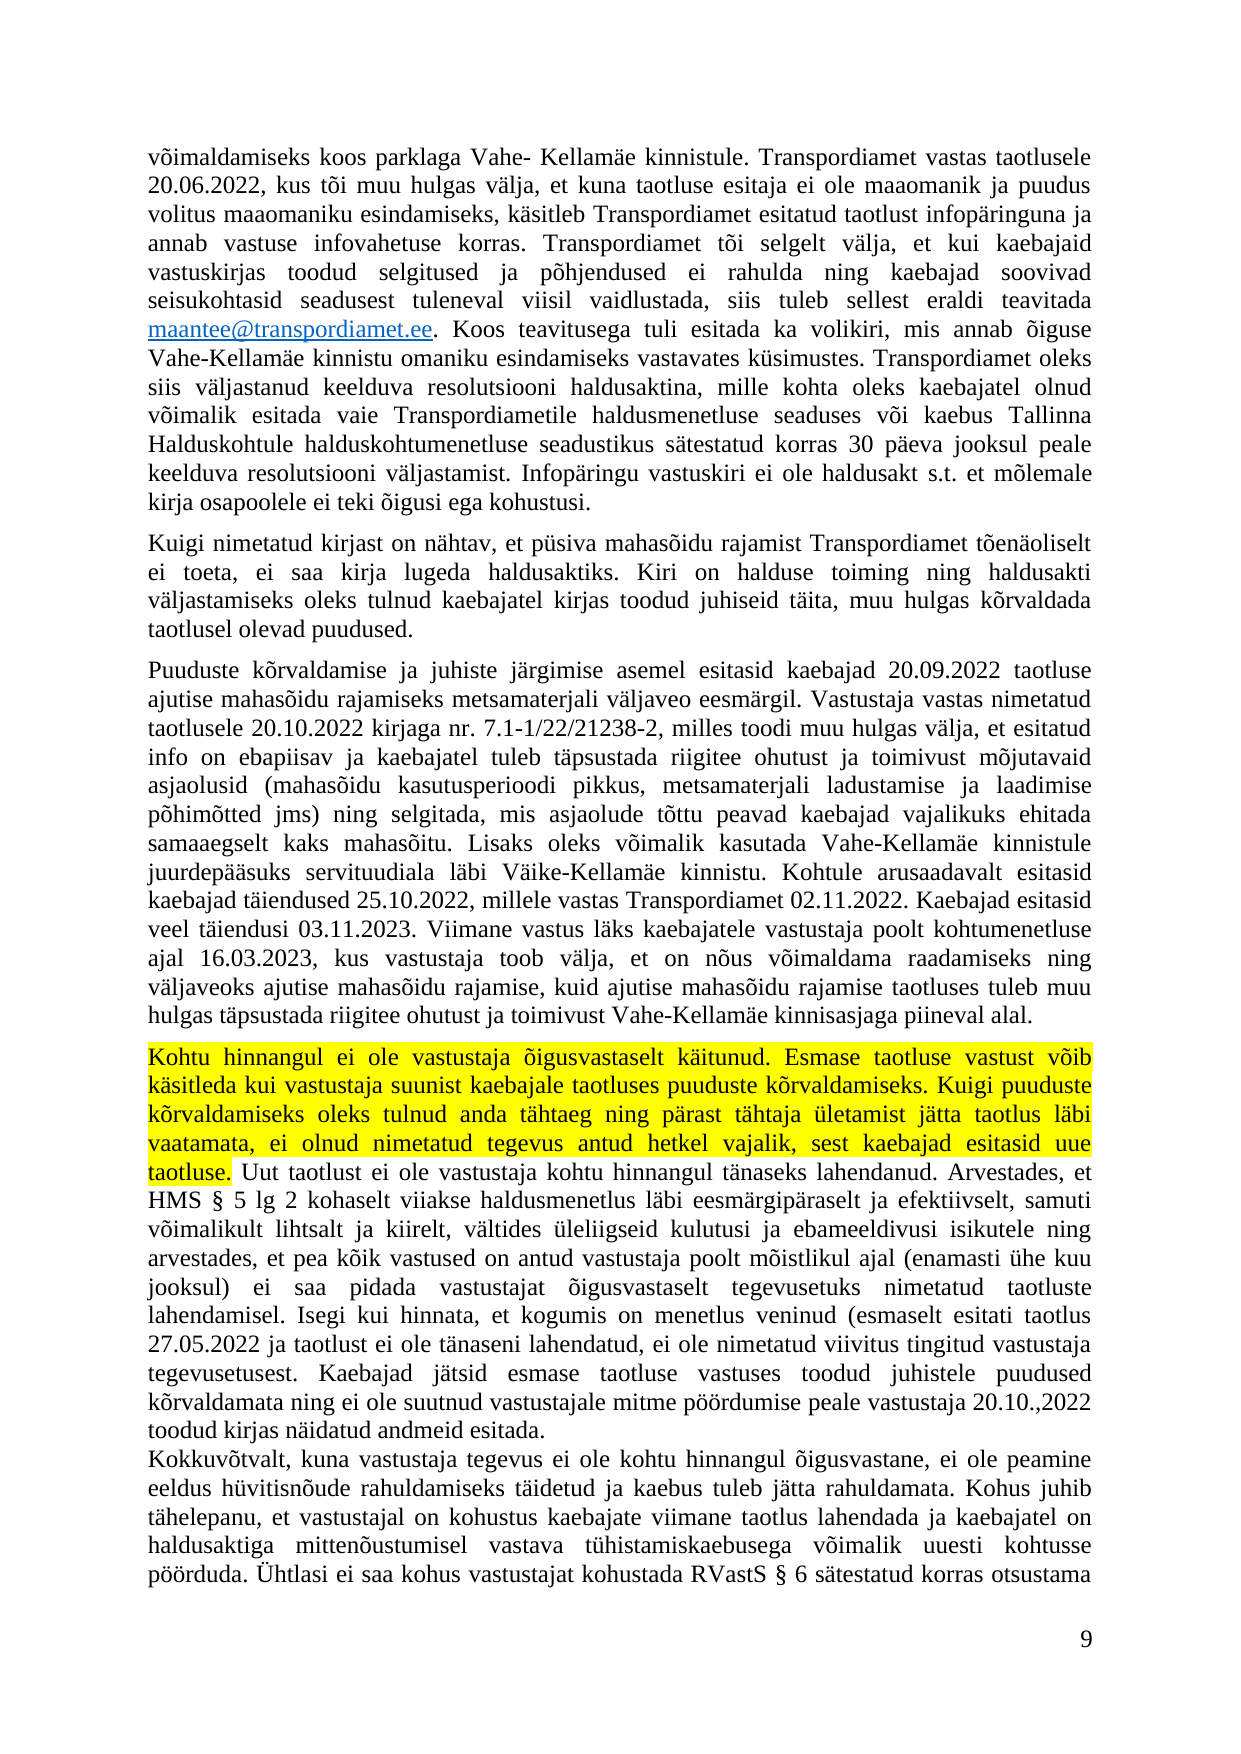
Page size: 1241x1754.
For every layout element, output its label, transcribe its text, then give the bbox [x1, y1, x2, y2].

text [148, 142, 1092, 516]
text Puuduste kõrvaldamise ja juhiste järgimise asemel esitasid kaebajad 20.09.2022 taotluse ajutise mahasõidu rajamiseks metsamaterjali väljaveo eesmärgil. Vastustaja vastas nimetatud taotlusele 20.10.2022 kirjaga nr. 7.1-1/22/21238-2, milles toodi muu hulgas välja, et esitatud info on ebapiisav ja kaebajatel tuleb täpsustada riigitee ohutust ja toimivust mõjutavaid asjaolusid (mahasõidu kasutusperioodi pikkus, metsamaterjali ladustamise ja laadimise põhimõtted jms) ning selgitada, mis asjaolude tõttu peavad kaebajad vajalikuks ehitada samaaegselt kaks mahasõitu. Lisaks oleks võimalik kasutada Vahe-Kellamäe kinnistule juurdepääsuks servituudiala läbi Väike-Kellamäe kinnistu. Kohtule arusaadavalt esitasid kaebajad täiendused 25.10.2022, millele vastas Transpordiamet 02.11.2022. Kaebajad esitasid veel täiendusi 03.11.2023. Viimane vastus läks kaebajatele vastustaja poolt kohtumenetluse ajal 16.03.2023, kus vastustaja toob välja, et on nõus võimaldama raadamiseks ning väljaveoks ajutise mahasõidu rajamise, kuid ajutise mahasõidu rajamise taotluses tuleb muu hulgas täpsustada riigitee ohutust ja toimivust Vahe-Kellamäe kinnisasjaga piineval alal. [148, 656, 1092, 1029]
text Kohtu hinnangul ei ole vastustaja õigusvastaselt käitunud. Esmase taotluse vastust võib käsitleda kui vastustaja suunist kaebajale taotluses puuduste kõrvaldamiseks. Kuigi puuduste kõrvaldamiseks oleks tulnud anda tähtaeg ning pärast tähtaja ületamist jätta taotlus läbi vaatamata, ei olnud nimetatud tegevus antud hetkel vajalik, sest kaebajad esitasid uue taotluse. Uut taotlust ei ole vastustaja kohtu hinnangul tänaseks lahendanud. Arvestades, et HMS § 5 lg 2 kohaselt viiakse haldusmenetlus läbi eesmärgipäraselt ja efektiivselt, samuti võimalikult lihtsalt ja kiirelt, vältides üleliigseid kulutusi ja ebameeldivusi isikutele ning arvestades, et pea kõik vastused on antud vastustaja poolt mõistlikul ajal (enamasti ühe kuu jooksul) ei saa pidada vastustajat õigusvastaselt tegevusetuks nimetatud taotluste lahendamisel. Isegi kui hinnata, et kogumis on menetlus veninud (esmaselt esitati taotlus 27.05.2022 ja taotlust ei ole tänaseni lahendatud, ei ole nimetatud viivitus tingitud vastustaja tegevusetusest. Kaebajad jätsid esmase taotluse vastuses toodud juhistele puudused kõrvaldamata ning ei ole suutnud vastustajale mitme pöördumise peale vastustaja 20.10.,2022 toodud kirjas näidatud andmeid esitada. [148, 1157, 1092, 1444]
text Kuigi nimetatud kirjast on nähtav, et püsiva mahasõidu rajamist Transpordiamet tõenäoliselt ei toeta, ei saa kirja lugeda haldusaktiks. Kiri on halduse toiming ning haldusakti väljastamiseks oleks tulnud kaebajatel kirjas toodud juhiseid täita, muu hulgas kõrvaldada taotlusel olevad puudused. [148, 528, 1092, 643]
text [148, 1444, 1092, 1588]
